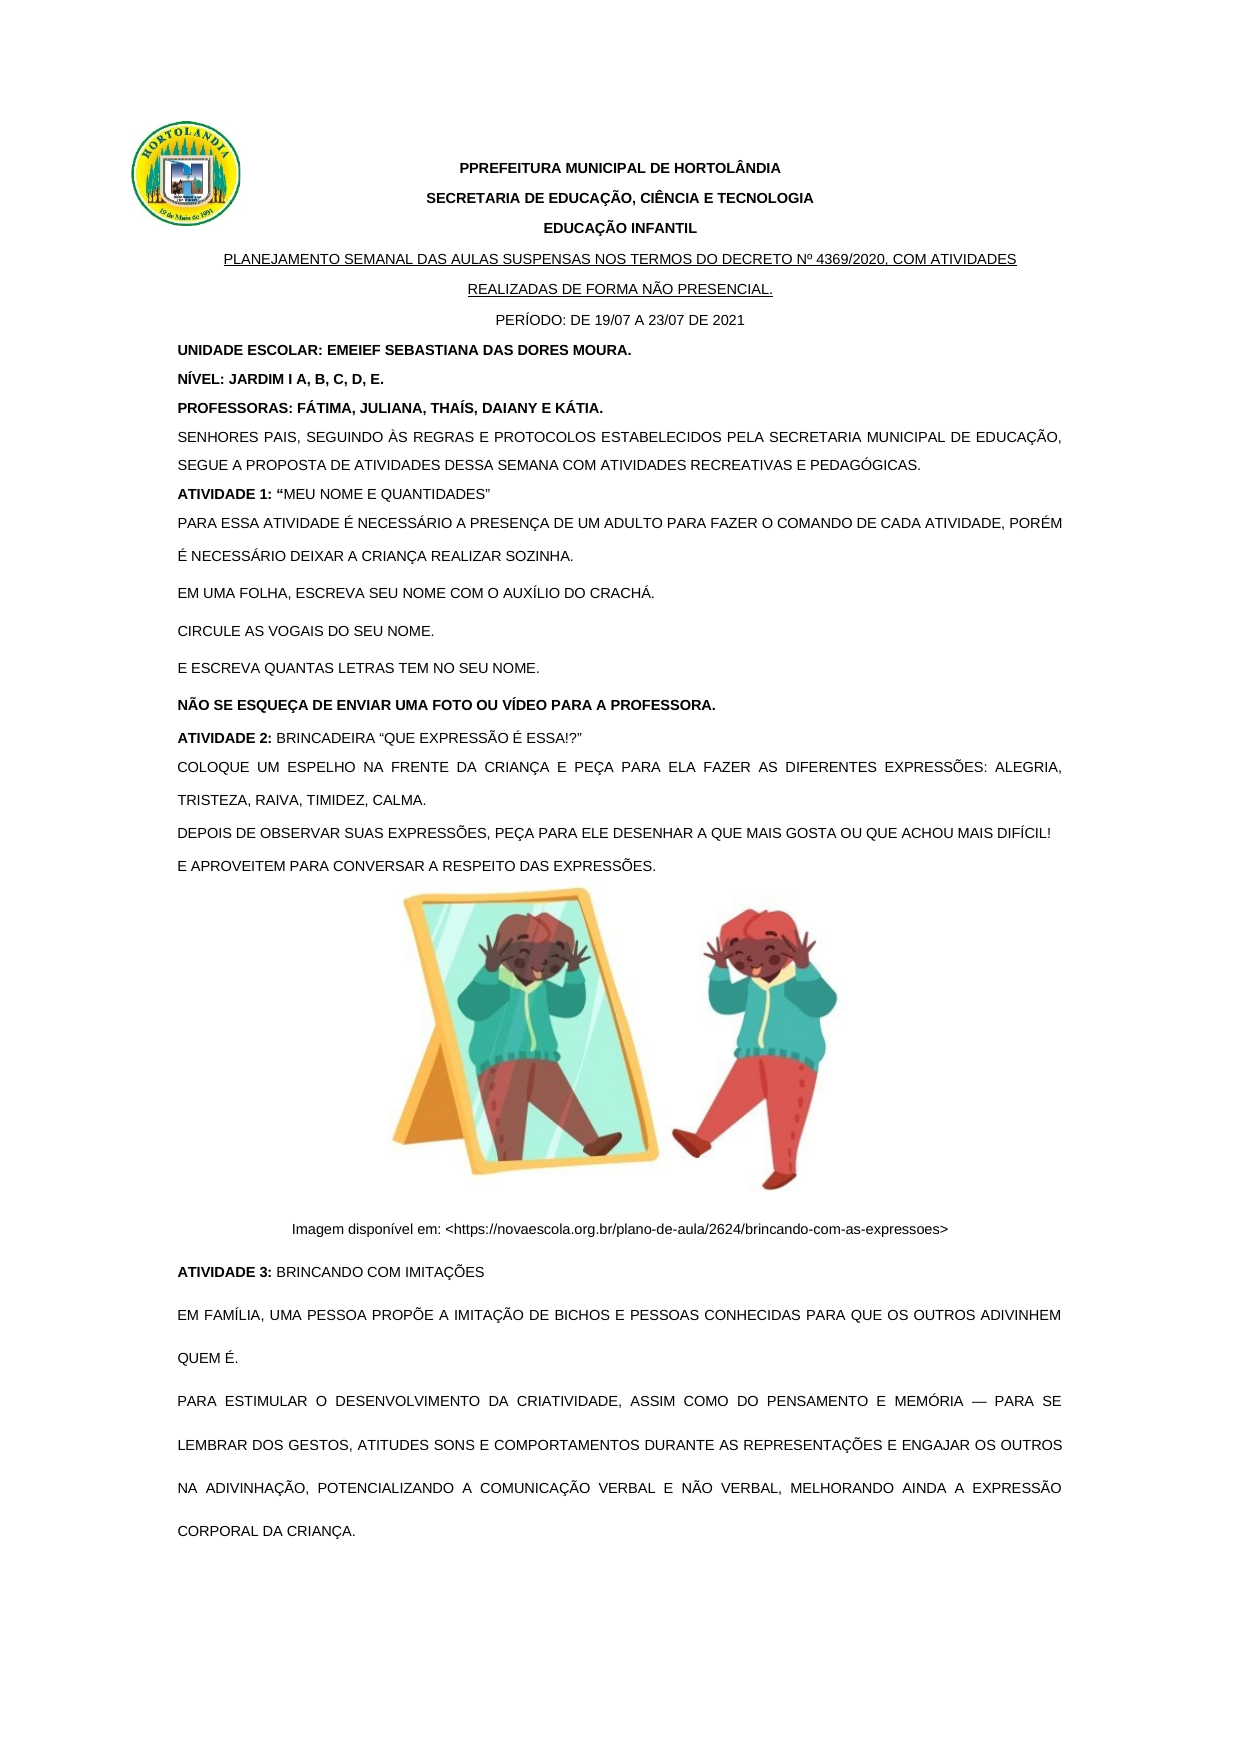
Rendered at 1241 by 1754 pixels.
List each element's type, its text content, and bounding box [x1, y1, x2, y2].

text EDUCAÇÃO INFANTIL [177, 208, 1063, 237]
text NÃO SE ESQUEÇA DE ENVIAR UMA FOTO OU VÍDEO PARA A PROFESSORA. [177, 685, 1063, 714]
text ATIVIDADE 3: BRINCANDO COM IMITAÇÕES [177, 1252, 1063, 1281]
text ATIVIDADE 2: BRINCADEIRA “QUE EXPRESSÃO É ESSA!?” [177, 718, 1063, 747]
text PPREFEITURA MUNICIPAL DE HORTOLÂNDIA [241, 148, 1063, 176]
text COLOQUE UM ESPELHO NA FRENTE DA CRIANÇA E PEÇA PARA ELA FAZER AS DIFERENTES EXPRESSÕES: ALEGRIA, TRISTEZA, RAIVA, TIMIDEZ, CALMA. [177, 747, 1063, 809]
text PROFESSORAS: FÁTIMA, JULIANA, THAÍS, DAIANY E KÁTIA. [177, 388, 1063, 416]
text EM FAMÍLIA, UMA PESSOA PROPÕE A IMITAÇÃO DE BICHOS E PESSOAS CONHECIDAS PARA QUE OS OUTROS ADIVINHEM QUEM É. [177, 1295, 1063, 1367]
text NÍVEL: JARDIM I A, B, C, D, E. [177, 359, 1063, 388]
text E ESCREVA QUANTAS LETRAS TEM NO SEU NOME. [177, 648, 1063, 677]
text PARA ESSA ATIVIDADE É NECESSÁRIO A PRESENÇA DE UM ADULTO PARA FAZER O COMANDO DE CADA ATIVIDADE, PORÉM É NECESSÁRIO DEIXAR A CRIANÇA REALIZAR SOZINHA. [177, 503, 1063, 565]
text E APROVEITEM PARA CONVERSAR A RESPEITO DAS EXPRESSÕES. [177, 846, 1063, 875]
text CIRCULE AS VOGAIS DO SEU NOME. [177, 611, 1063, 639]
text PARA ESTIMULAR O DESENVOLVIMENTO DA CRIATIVIDADE, ASSIM COMO DO PENSAMENTO E MEMÓRIA — PARA SE LEMBRAR DOS GESTOS, ATITUDES SONS E COMPORTAMENTOS DURANTE AS REPRESENTAÇÕES E ENGAJAR OS OUTROS NA ADIVINHAÇÃO, POTENCIALIZANDO A COMUNICAÇÃO VERBAL E NÃO VERBAL, MELHORANDO AINDA A EXPRESSÃO CORPORAL DA CRIANÇA. [177, 1381, 1063, 1539]
text PLANEJAMENTO SEMANAL DAS AULAS SUSPENSAS NOS TERMOS DO DECRETO Nº 4369/2020, COM ATIVIDADES REALIZADAS DE FORMA NÃO PRESENCIAL. [177, 239, 1063, 298]
text SECRETARIA DE EDUCAÇÃO, CIÊNCIA E TECNOLOGIA [241, 178, 1063, 207]
text SENHORES PAIS, SEGUINDO ÀS REGRAS E PROTOCOLOS ESTABELECIDOS PELA SECRETARIA MUNICIPAL DE EDUCAÇÃO, SEGUE A PROPOSTA DE ATIVIDADES DESSA SEMANA COM ATIVIDADES RECREATIVAS E PEDAGÓGICAS. [177, 416, 1063, 474]
text PERÍODO: DE 19/07 A 23/07 DE 2021 [177, 300, 1063, 328]
text DEPOIS DE OBSERVAR SUAS EXPRESSÕES, PEÇA PARA ELE DESENHAR A QUE MAIS GOSTA OU QUE ACHOU MAIS DIFÍCIL! [177, 813, 1063, 842]
picture [338, 879, 902, 1197]
text UNIDADE ESCOLAR: EMEIEF SEBASTIANA DAS DORES MOURA. [177, 330, 1063, 359]
picture [131, 121, 241, 226]
text Imagem disponível em: <https://novaescola.org.br/plano-de-aula/2624/brincando-com-as-expressoes> [177, 1208, 1063, 1237]
text EM UMA FOLHA, ESCREVA SEU NOME COM O AUXÍLIO DO CRACHÁ. [177, 573, 1063, 602]
text ATIVIDADE 1: “MEU NOME E QUANTIDADES” [177, 474, 1063, 503]
